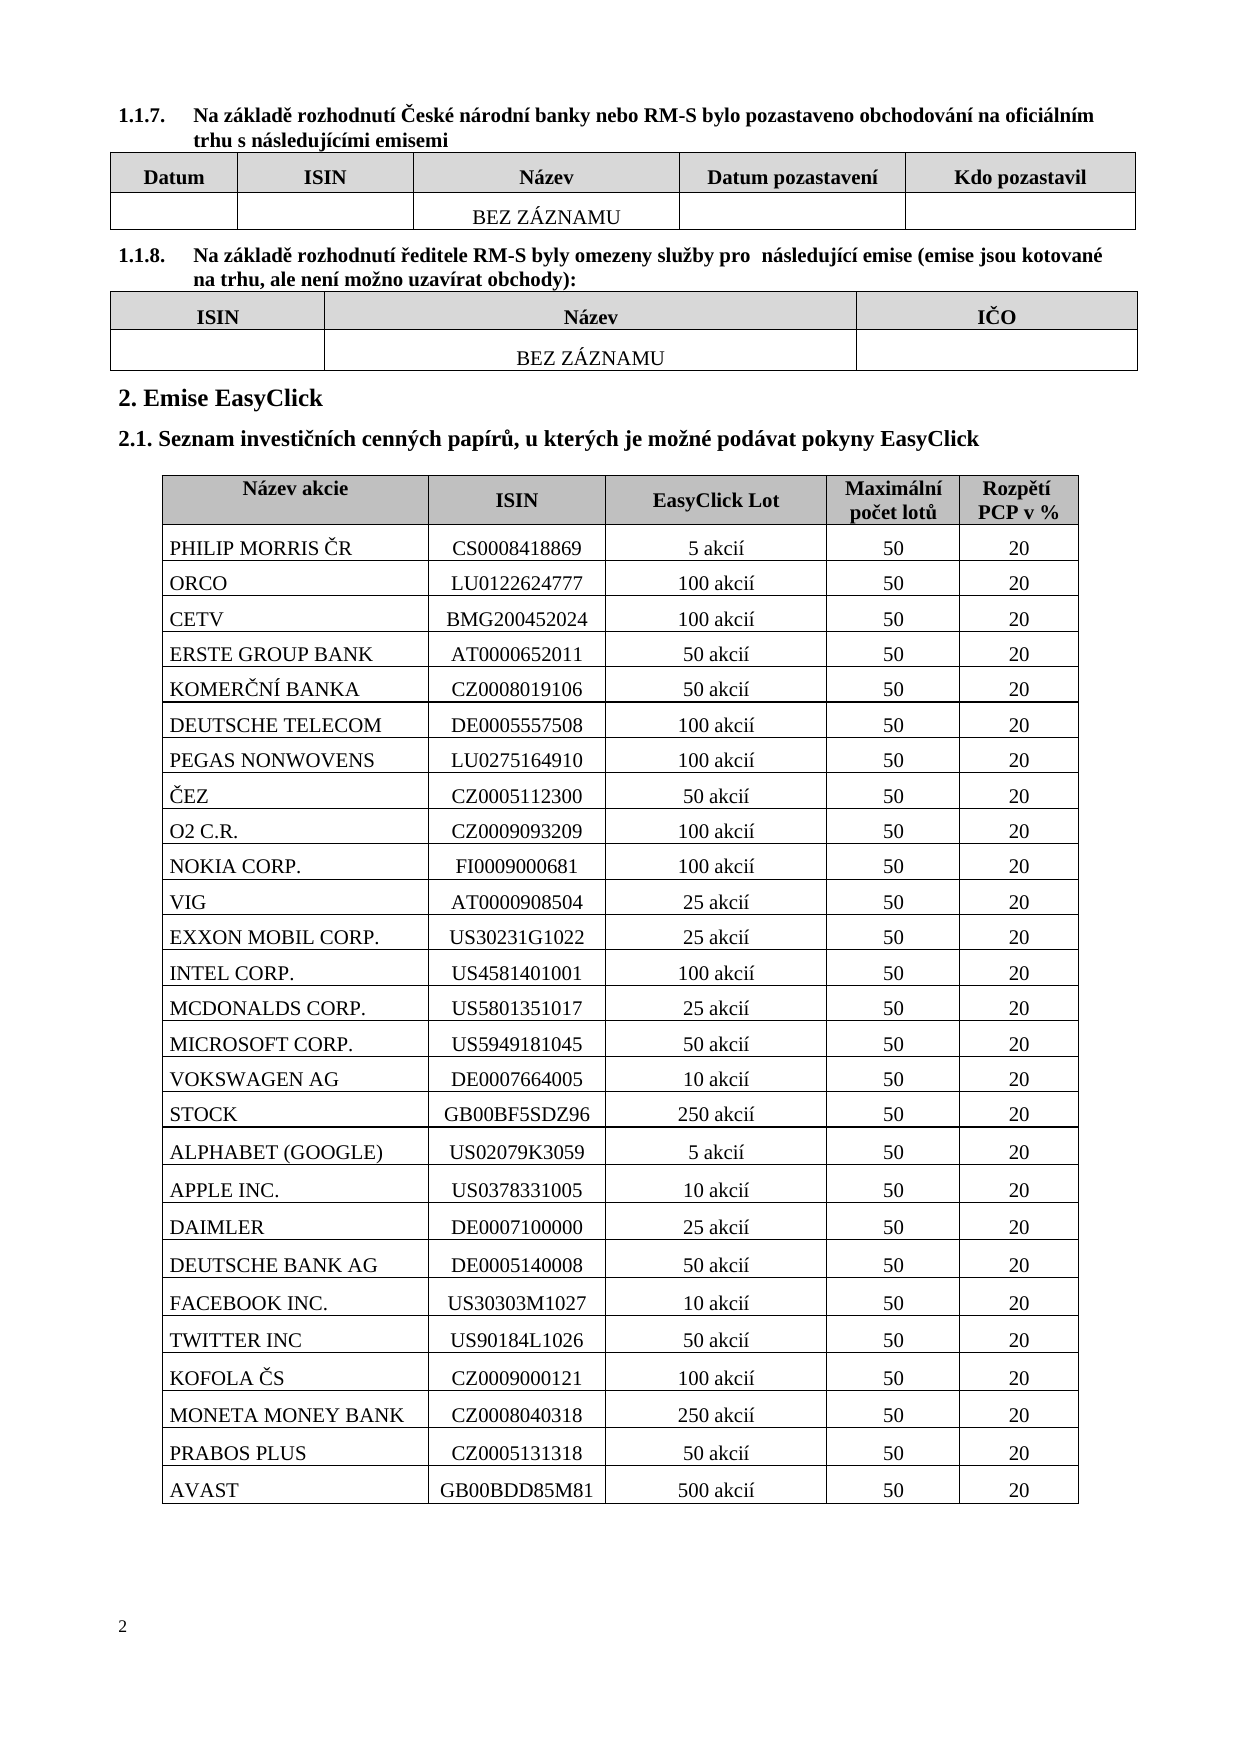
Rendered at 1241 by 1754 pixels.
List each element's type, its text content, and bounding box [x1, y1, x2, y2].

table_cell 100 akcií [606, 738, 826, 772]
table_cell 50 [827, 1057, 959, 1091]
table_header Název [414, 153, 679, 192]
table_cell MONETA MONEY BANK [163, 1391, 428, 1427]
table_cell INTEL CORP. [163, 950, 428, 985]
table_cell O2 C.R. [163, 809, 428, 843]
table_cell 250 akcií [606, 1391, 826, 1427]
table_cell 50 [827, 1240, 959, 1277]
table_cell STOCK [163, 1092, 428, 1126]
table_cell 50 [827, 773, 959, 808]
table_cell 20 [960, 1165, 1078, 1202]
table_cell 10 akcií [606, 1278, 826, 1314]
table_cell 20 [960, 880, 1078, 914]
table_cell 100 akcií [606, 950, 826, 985]
table_cell DE0005557508 [429, 703, 605, 737]
table_cell 50 [827, 1203, 959, 1239]
table_cell GB00BDD85M81 [429, 1466, 605, 1502]
table_cell NOKIA CORP. [163, 844, 428, 878]
table_cell TWITTER INC [163, 1316, 428, 1352]
table_cell [111, 193, 237, 229]
table_cell DE0007100000 [429, 1203, 605, 1239]
table_cell EXXON MOBIL CORP. [163, 915, 428, 949]
table_cell DEUTSCHE BANK AG [163, 1240, 428, 1277]
table_header ISIN [429, 476, 605, 524]
subtitle 2.1. Seznam investičních cenných papírů, u kterých je možné podávat pokyny EasyClick [118, 425, 1122, 451]
table_cell 20 [960, 738, 1078, 772]
table_cell APPLE INC. [163, 1165, 428, 1202]
table_cell CZ0009000121 [429, 1353, 605, 1390]
table_cell 20 [960, 561, 1078, 595]
table_cell 20 [960, 1316, 1078, 1352]
table_cell BEZ ZÁZNAMU [414, 193, 679, 229]
table_cell US30231G1022 [429, 915, 605, 949]
table_cell 50 [827, 1428, 959, 1465]
table_cell ČEZ [163, 773, 428, 808]
table_cell 25 akcií [606, 986, 826, 1020]
table_cell 50 [827, 1092, 959, 1126]
table_cell CS0008418869 [429, 525, 605, 560]
subtitle 1.1.8. Na základě rozhodnutí ředitele RM-S byly omezeny služby pro následující emise (emise jsou kotované na trhu, ale není možno uzavírat obchody): [118, 243, 1122, 291]
table_cell CZ0008019106 [429, 667, 605, 701]
table_cell 50 [827, 1021, 959, 1056]
table_cell 20 [960, 596, 1078, 631]
table_cell 20 [960, 1021, 1078, 1056]
table_cell PHILIP MORRIS ČR [163, 525, 428, 560]
table_cell 50 [827, 1278, 959, 1314]
table_cell US5801351017 [429, 986, 605, 1020]
table_cell 20 [960, 1203, 1078, 1239]
table_cell 25 akcií [606, 915, 826, 949]
table_cell 20 [960, 1240, 1078, 1277]
table_cell 50 [827, 1466, 959, 1502]
table_cell 50 [827, 1391, 959, 1427]
table_cell DAIMLER [163, 1203, 428, 1239]
table_cell ERSTE GROUP BANK [163, 632, 428, 666]
table_cell CZ0005131318 [429, 1428, 605, 1465]
table_cell 250 akcií [606, 1092, 826, 1126]
table_cell KOMERČNÍ BANKA [163, 667, 428, 701]
table_cell VOKSWAGEN AG [163, 1057, 428, 1091]
table_cell 50 akcií [606, 1021, 826, 1056]
table_cell 10 akcií [606, 1057, 826, 1091]
table_cell FI0009000681 [429, 844, 605, 878]
table_header Název [325, 292, 856, 329]
table_cell US4581401001 [429, 950, 605, 985]
table_cell 5 akcií [606, 1128, 826, 1164]
table_header Datum pozastavení [680, 153, 905, 192]
table_cell 20 [960, 1353, 1078, 1390]
table_cell 50 akcií [606, 667, 826, 701]
table_cell [111, 330, 324, 370]
table_cell 20 [960, 1391, 1078, 1427]
table_cell 50 akcií [606, 1428, 826, 1465]
table_header Maximální počet lotů [827, 476, 959, 524]
table_header Rozpětí PCP v % [960, 476, 1078, 524]
table_header EasyClick Lot [606, 476, 826, 524]
table_header IČO [857, 292, 1137, 329]
table_cell 20 [960, 1128, 1078, 1164]
table_cell 50 [827, 596, 959, 631]
table_cell 20 [960, 632, 1078, 666]
table_cell DE0007664005 [429, 1057, 605, 1091]
table_cell 50 [827, 561, 959, 595]
table_cell US02079K3059 [429, 1128, 605, 1164]
table_cell 50 [827, 1165, 959, 1202]
table_cell 100 akcií [606, 1353, 826, 1390]
table_cell 20 [960, 950, 1078, 985]
table_cell 100 akcií [606, 703, 826, 737]
table_cell BMG200452024 [429, 596, 605, 631]
table_cell US0378331005 [429, 1165, 605, 1202]
table_cell 50 [827, 1353, 959, 1390]
table_cell BEZ ZÁZNAMU [325, 330, 856, 370]
table_cell 20 [960, 844, 1078, 878]
table_cell 50 [827, 525, 959, 560]
table_cell 100 akcií [606, 809, 826, 843]
table_cell 25 akcií [606, 880, 826, 914]
table_cell 50 [827, 667, 959, 701]
table_cell 20 [960, 1278, 1078, 1314]
table_cell 20 [960, 1466, 1078, 1502]
table_header ISIN [238, 153, 413, 192]
table_cell LU0122624777 [429, 561, 605, 595]
table_cell 50 akcií [606, 1316, 826, 1352]
table_cell 20 [960, 667, 1078, 701]
table_cell 20 [960, 703, 1078, 737]
table_cell 20 [960, 1092, 1078, 1126]
table_cell US90184L1026 [429, 1316, 605, 1352]
table_cell DEUTSCHE TELECOM [163, 703, 428, 737]
table_cell VIG [163, 880, 428, 914]
table_header Kdo pozastavil [906, 153, 1135, 192]
table_cell 5 akcií [606, 525, 826, 560]
table_cell 50 akcií [606, 632, 826, 666]
table_cell CZ0009093209 [429, 809, 605, 843]
table_cell 50 [827, 950, 959, 985]
table_cell GB00BF5SDZ96 [429, 1092, 605, 1126]
table_cell LU0275164910 [429, 738, 605, 772]
table_cell 20 [960, 915, 1078, 949]
subtitle 1.1.7. Na základě rozhodnutí České národní banky nebo RM-S bylo pozastaveno obchodování na oficiálním trhu s následujícími emisemi [118, 103, 1122, 152]
table_cell US5949181045 [429, 1021, 605, 1056]
table_cell 10 akcií [606, 1165, 826, 1202]
table_cell PRABOS PLUS [163, 1428, 428, 1465]
table_cell 50 [827, 915, 959, 949]
table_cell KOFOLA ČS [163, 1353, 428, 1390]
subtitle 2. Emise EasyClick [118, 383, 1122, 412]
table_cell 50 [827, 1128, 959, 1164]
table_cell PEGAS NONWOVENS [163, 738, 428, 772]
table_cell 50 [827, 738, 959, 772]
table_cell [857, 330, 1137, 370]
table_cell DE0005140008 [429, 1240, 605, 1277]
table_cell 50 [827, 986, 959, 1020]
table_cell AT0000652011 [429, 632, 605, 666]
table_cell 50 [827, 809, 959, 843]
table_cell [906, 193, 1135, 229]
table_cell 50 [827, 880, 959, 914]
table_cell 20 [960, 525, 1078, 560]
table_cell ORCO [163, 561, 428, 595]
table_cell 100 akcií [606, 596, 826, 631]
table_cell 100 akcií [606, 561, 826, 595]
table_cell FACEBOOK INC. [163, 1278, 428, 1314]
table_cell MICROSOFT CORP. [163, 1021, 428, 1056]
table_cell 20 [960, 1428, 1078, 1465]
table_cell 20 [960, 773, 1078, 808]
table_cell MCDONALDS CORP. [163, 986, 428, 1020]
table_cell AT0000908504 [429, 880, 605, 914]
table_cell 50 akcií [606, 773, 826, 808]
table_cell CZ0005112300 [429, 773, 605, 808]
table_cell US30303M1027 [429, 1278, 605, 1314]
table_header Název akcie [163, 476, 428, 524]
table_cell 100 akcií [606, 844, 826, 878]
table_cell [238, 193, 413, 229]
table_cell 50 [827, 632, 959, 666]
table_cell 20 [960, 1057, 1078, 1091]
table_cell 20 [960, 809, 1078, 843]
table_cell 25 akcií [606, 1203, 826, 1239]
table_cell CZ0008040318 [429, 1391, 605, 1427]
table_cell 50 [827, 844, 959, 878]
table_header Datum [111, 153, 237, 192]
table_cell 50 [827, 1316, 959, 1352]
table_cell ALPHABET (GOOGLE) [163, 1128, 428, 1164]
table_cell [680, 193, 905, 229]
table_cell 50 akcií [606, 1240, 826, 1277]
table_cell CETV [163, 596, 428, 631]
table_cell 500 akcií [606, 1466, 826, 1502]
table_cell 50 [827, 703, 959, 737]
table_cell AVAST [163, 1466, 428, 1502]
table_header ISIN [111, 292, 324, 329]
table_cell 20 [960, 986, 1078, 1020]
